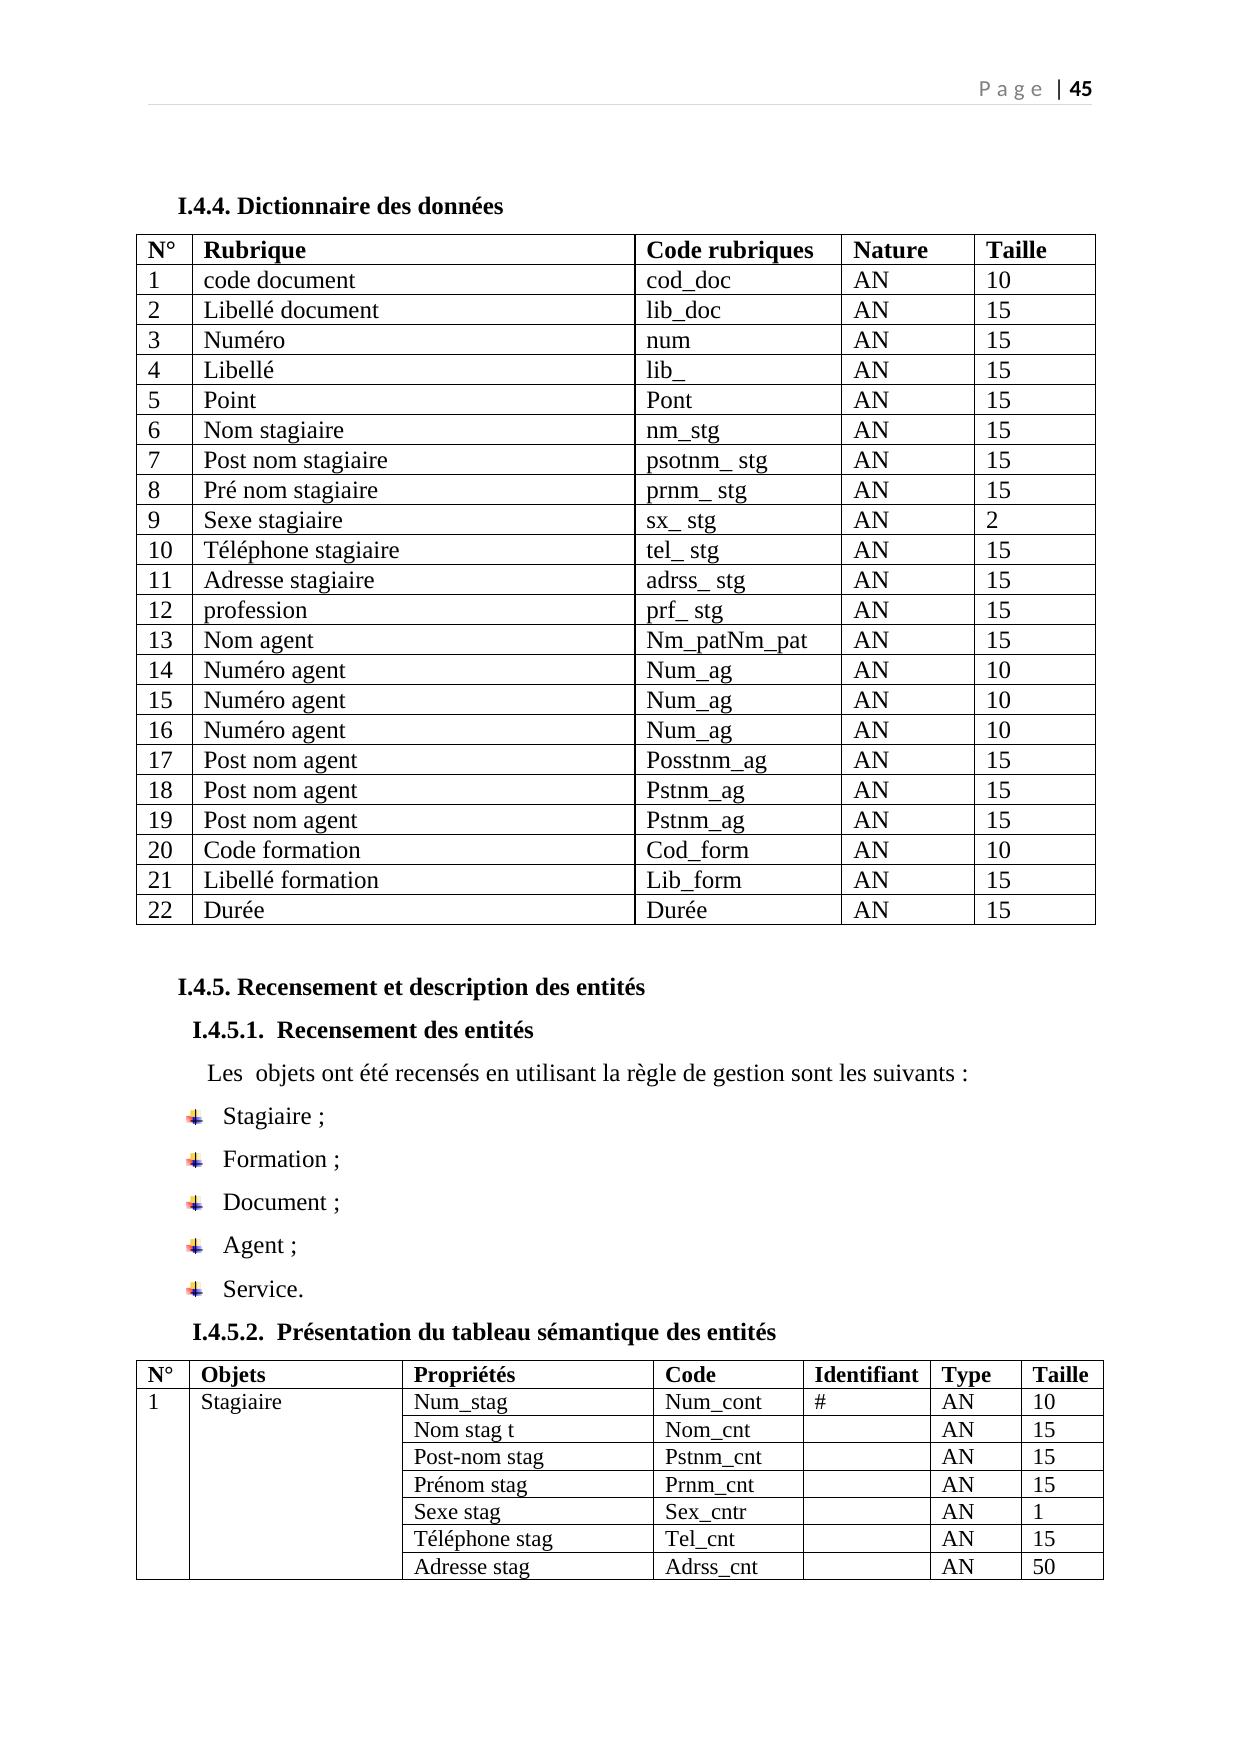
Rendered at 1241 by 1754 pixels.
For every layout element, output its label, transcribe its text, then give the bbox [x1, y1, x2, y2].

table_cell Post nom agent [193, 775, 634, 804]
table_cell Num_ag [636, 715, 841, 744]
table_cell AN [842, 355, 974, 384]
table_cell AN [931, 1525, 1021, 1552]
table_cell 5 [137, 385, 192, 414]
table_cell AN [842, 295, 974, 324]
table_cell Post nom stagiaire [193, 445, 634, 474]
table_cell 15 [975, 535, 1095, 564]
picture [186, 1194, 203, 1211]
table_cell 10 [137, 535, 192, 564]
table_cell AN [842, 895, 974, 924]
list Service. [185, 1274, 1092, 1302]
table_cell 4 [137, 355, 192, 384]
table_cell Prénom stag [403, 1471, 653, 1497]
table_cell 15 [975, 565, 1095, 594]
table_cell Nom stagiaire [193, 415, 634, 444]
table_cell 19 [137, 805, 192, 834]
table_cell 15 [137, 685, 192, 714]
table_cell AN [931, 1471, 1021, 1497]
table_cell AN [842, 775, 974, 804]
table_cell 2 [975, 505, 1095, 534]
table_cell Durée [636, 895, 841, 924]
subtitle I.4.5.1. Recensement des entités [148, 1015, 1092, 1044]
table_cell AN [842, 655, 974, 684]
picture [186, 1151, 203, 1168]
table_header Taille [975, 235, 1095, 264]
table_cell 15 [975, 475, 1095, 504]
table_cell Libellé [193, 355, 634, 384]
table_cell 13 [137, 625, 192, 654]
table_cell 15 [975, 385, 1095, 414]
table_header N° [137, 235, 192, 264]
table_cell Pré nom stagiaire [193, 475, 634, 504]
table_cell AN [842, 385, 974, 414]
table_cell 3 [137, 325, 192, 354]
subtitle I.4.4. Dictionnaire des données [148, 191, 1092, 219]
table_cell Téléphone stag [403, 1525, 653, 1552]
table_cell Pstnm_ag [636, 775, 841, 804]
table_cell 16 [137, 715, 192, 744]
table_cell [804, 1498, 930, 1524]
subtitle I.4.5.2. Présentation du tableau sémantique des entités [148, 1317, 1092, 1346]
table_cell Posstnm_ag [636, 745, 841, 774]
table_cell Point [193, 385, 634, 414]
table_cell AN [931, 1553, 1021, 1579]
table_cell Num_ag [636, 655, 841, 684]
table_cell 20 [137, 835, 192, 864]
table_cell cod_doc [636, 265, 841, 294]
table_cell nm_stg [636, 415, 841, 444]
table_cell Adresse stagiaire [193, 565, 634, 594]
table_cell Adrss_cnt [654, 1553, 803, 1579]
table_cell Pont [636, 385, 841, 414]
table_cell 15 [1022, 1416, 1103, 1442]
picture [186, 1237, 203, 1254]
table_cell 11 [137, 565, 192, 594]
table_header Code [654, 1361, 803, 1387]
table_cell [804, 1525, 930, 1552]
table_cell AN [842, 865, 974, 894]
table_cell Num_ag [636, 685, 841, 714]
table_cell 8 [137, 475, 192, 504]
table_cell 10 [975, 685, 1095, 714]
table_header Code rubriques [636, 235, 841, 264]
table_cell Numéro agent [193, 685, 634, 714]
table_header Taille [1022, 1361, 1103, 1387]
table_cell Nm_patNm_pat [636, 625, 841, 654]
table_cell 18 [137, 775, 192, 804]
table_cell AN [842, 565, 974, 594]
table_cell prf_ stg [636, 595, 841, 624]
text Les objets ont été recensés en utilisant la règle de gestion sont les suivants : [148, 1058, 1092, 1087]
table_cell 10 [975, 715, 1095, 744]
table_cell AN [842, 325, 974, 354]
table_cell [804, 1416, 930, 1442]
table_cell Nom_cnt [654, 1416, 803, 1442]
table_cell AN [931, 1389, 1021, 1415]
table_cell 10 [975, 655, 1095, 684]
table_cell 14 [137, 655, 192, 684]
table_cell 9 [137, 505, 192, 534]
table_cell AN [842, 505, 974, 534]
table_cell Numéro agent [193, 715, 634, 744]
table_cell Num_stag [403, 1389, 653, 1415]
table_cell Pstnm_cnt [654, 1443, 803, 1469]
table_cell AN [842, 835, 974, 864]
table_cell Nom agent [193, 625, 634, 654]
table_cell AN [842, 535, 974, 564]
subtitle I.4.5. Recensement et description des entités [148, 972, 1092, 1001]
table_cell AN [842, 625, 974, 654]
table_cell Cod_form [636, 835, 841, 864]
table_cell lib_doc [636, 295, 841, 324]
table_cell AN [842, 445, 974, 474]
table_cell 7 [137, 445, 192, 474]
list Stagiaire ; [185, 1101, 1092, 1130]
table_cell AN [931, 1443, 1021, 1469]
table_cell 1 [137, 265, 192, 294]
table_header Rubrique [193, 235, 634, 264]
table_cell 10 [975, 835, 1095, 864]
list Agent ; [185, 1231, 1092, 1259]
table_cell Post nom agent [193, 745, 634, 774]
table_cell 15 [975, 445, 1095, 474]
table_cell Post-nom stag [403, 1443, 653, 1469]
table_cell profession [193, 595, 634, 624]
table_cell 15 [975, 355, 1095, 384]
table_cell 10 [975, 265, 1095, 294]
table_cell Libellé document [193, 295, 634, 324]
table_cell Sexe stagiaire [193, 505, 634, 534]
table_cell AN [931, 1416, 1021, 1442]
table_cell Sexe stag [403, 1498, 653, 1524]
table_cell Code formation [193, 835, 634, 864]
table_cell lib_ [636, 355, 841, 384]
table_cell psotnm_ stg [636, 445, 841, 474]
table_cell [804, 1553, 930, 1579]
table_cell 22 [137, 895, 192, 924]
table_cell 15 [975, 295, 1095, 324]
table_header Type [931, 1361, 1021, 1387]
table_cell 15 [975, 595, 1095, 624]
table_cell 15 [975, 895, 1095, 924]
picture [186, 1280, 203, 1297]
table_cell # [804, 1389, 930, 1415]
table_cell 15 [975, 415, 1095, 444]
table_cell AN [931, 1498, 1021, 1524]
list Formation ; [185, 1144, 1092, 1173]
table_cell 15 [1022, 1471, 1103, 1497]
table_cell 17 [137, 745, 192, 774]
table_cell Adresse stag [403, 1553, 653, 1579]
table_cell AN [842, 415, 974, 444]
table_cell AN [842, 745, 974, 774]
table_cell Lib_form [636, 865, 841, 894]
table_cell 15 [975, 775, 1095, 804]
table_cell Sex_cntr [654, 1498, 803, 1524]
table_header Nature [842, 235, 974, 264]
table_header Propriétés [403, 1361, 653, 1387]
table_cell AN [842, 715, 974, 744]
table_cell Numéro agent [193, 655, 634, 684]
table_cell [804, 1471, 930, 1497]
table_header N° [137, 1361, 189, 1387]
table_cell Post nom agent [193, 805, 634, 834]
table_cell prnm_ stg [636, 475, 841, 504]
table_cell 15 [975, 865, 1095, 894]
table_header Identifiant [804, 1361, 930, 1387]
table_cell 21 [137, 865, 192, 894]
table_cell [804, 1443, 930, 1469]
table_cell Nom stag t [403, 1416, 653, 1442]
table_cell Numéro [193, 325, 634, 354]
table_cell Libellé formation [193, 865, 634, 894]
table_cell 15 [975, 805, 1095, 834]
table_cell Pstnm_ag [636, 805, 841, 834]
table_cell AN [842, 685, 974, 714]
table_cell Tel_cnt [654, 1525, 803, 1552]
picture [186, 1108, 203, 1125]
table_cell 15 [975, 625, 1095, 654]
table_cell 15 [975, 325, 1095, 354]
table_cell 6 [137, 415, 192, 444]
table_cell tel_ stg [636, 535, 841, 564]
table_cell num [636, 325, 841, 354]
table_cell 10 [1022, 1389, 1103, 1415]
table_cell AN [842, 265, 974, 294]
table_cell 12 [137, 595, 192, 624]
table_cell Prnm_cnt [654, 1471, 803, 1497]
table_cell Num_cont [654, 1389, 803, 1415]
table_cell Durée [193, 895, 634, 924]
table_cell 50 [1022, 1553, 1103, 1579]
table_cell 2 [137, 295, 192, 324]
table_cell 1 [1022, 1498, 1103, 1524]
table_cell AN [842, 595, 974, 624]
table_cell 15 [975, 745, 1095, 774]
table_cell 15 [1022, 1525, 1103, 1552]
table_cell sx_ stg [636, 505, 841, 534]
table_cell adrss_ stg [636, 565, 841, 594]
table_cell Stagiaire [190, 1389, 402, 1579]
list Document ; [185, 1187, 1092, 1216]
table_cell Téléphone stagiaire [193, 535, 634, 564]
table_cell code document [193, 265, 634, 294]
table_cell AN [842, 475, 974, 504]
table_cell 15 [1022, 1443, 1103, 1469]
table_cell AN [842, 805, 974, 834]
table_header Objets [190, 1361, 402, 1387]
table_cell 1 [137, 1389, 189, 1579]
